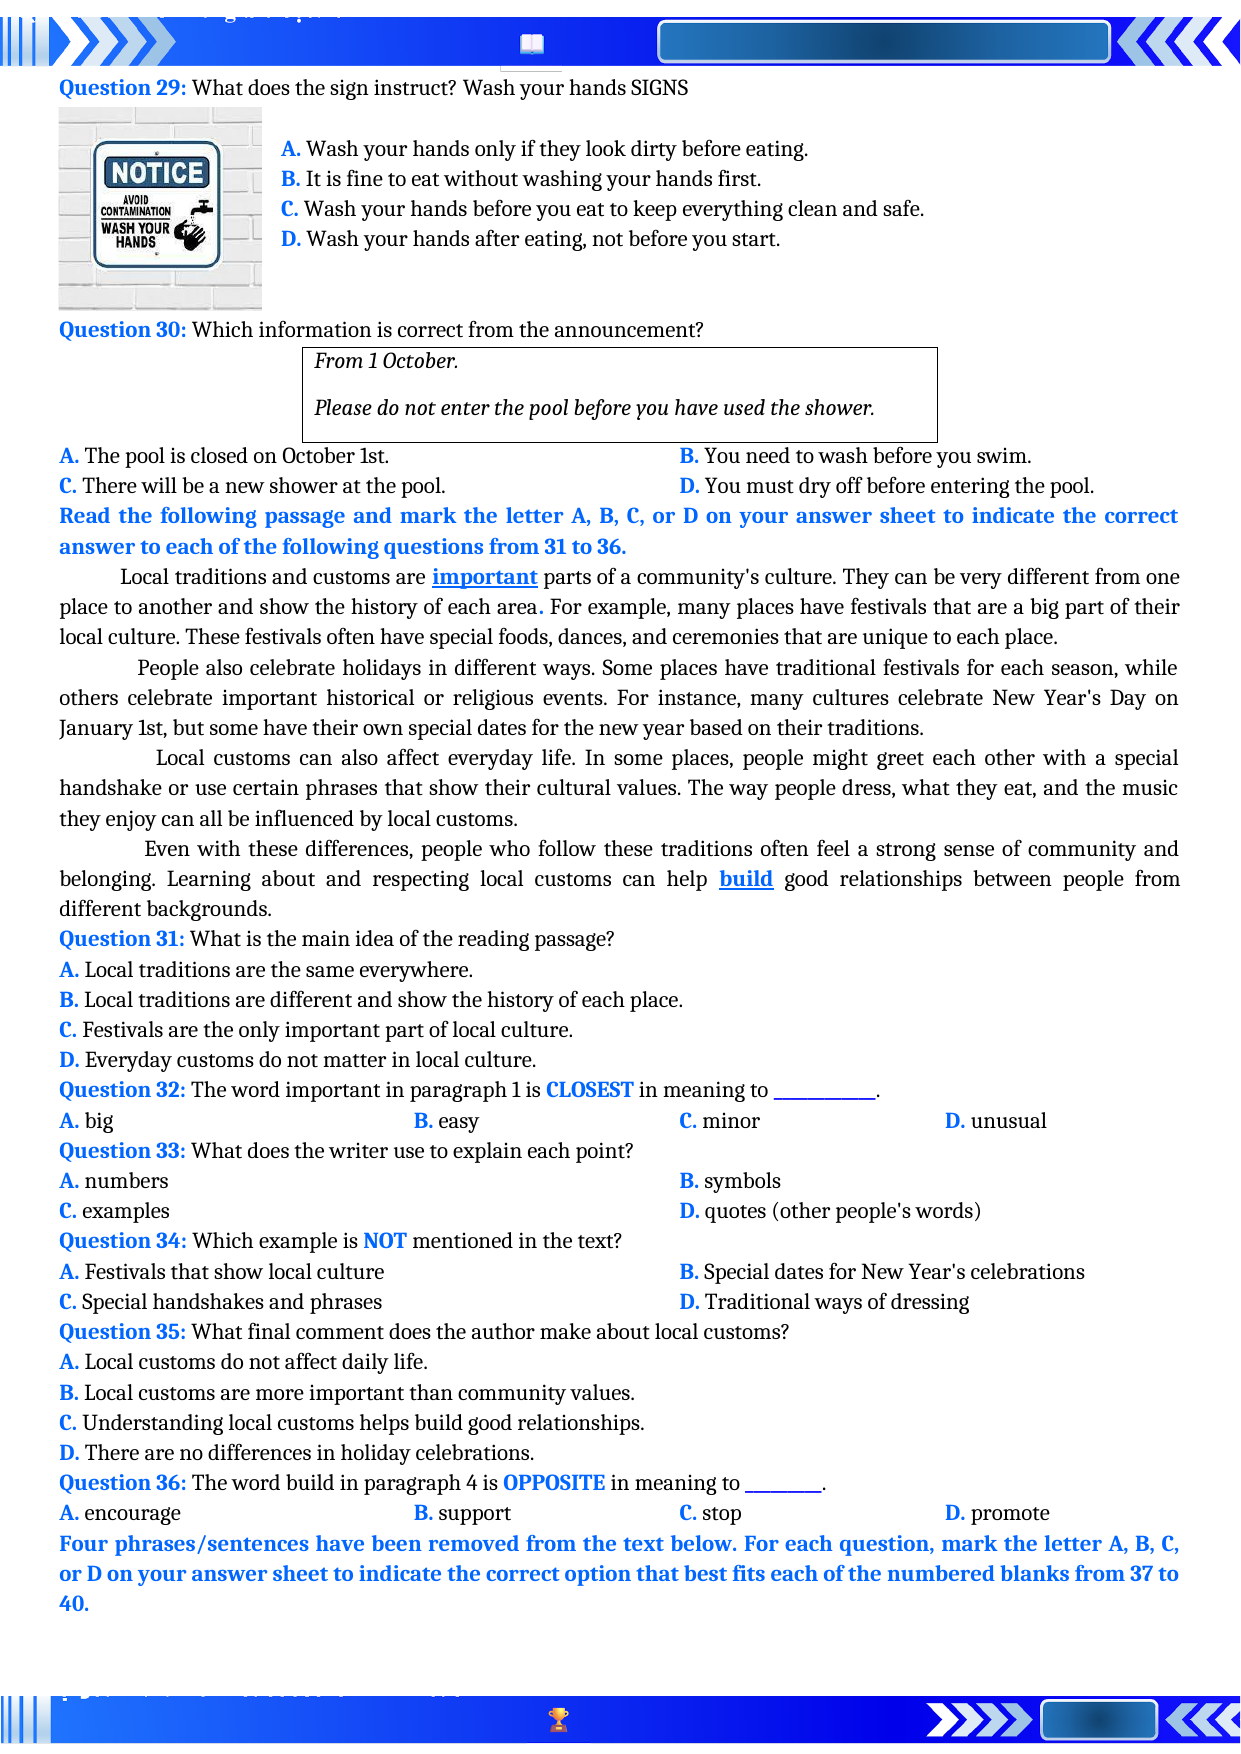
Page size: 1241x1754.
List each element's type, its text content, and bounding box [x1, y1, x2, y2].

picture [1, 1696, 1241, 1749]
text Question 33: What does the writer use to explain each point? A. numbers B. symbols [59, 1138, 1181, 1194]
text Question 36: The word build in paragraph 4 is OPPOSITE in meaning to _________. A. encourage B. support C. stop D. promote [59, 1470, 1181, 1527]
text Question 31: What is the main idea of the reading passage? A. Local traditions are the same everywhere. B. Local traditions are different and show the history of each place. C. Festivals are the only important part of local culture. D. Everyday customs do not matter in local culture. [59, 926, 1181, 1073]
text Local customs can also affect everyday life. In some places, people might greet each other with a special handshake or use certain phrases that show their cultural values. The way people dress, what they eat, and the music they enjoy can all be influenced by local customs. [59, 745, 1181, 832]
text Local traditions and customs are important parts of a community's culture. They can be very different from one place to another and show the history of each area. For example, many places have festivals that are a big part of their local culture. These festivals often have special foods, dances, and ceremonies that are unique to each place. [59, 564, 1181, 651]
text Question 29: What does the sign instruct? Wash your hands SIGNS [59, 59, 1181, 102]
picture [0, 17, 1241, 72]
text Read the following passage and mark the letter A, B, C, or D on your answer sheet to indicate the correct answer to each of the following questions from 31 to 36. [59, 503, 1181, 560]
text Four phrases/sentences have been removed from the text below. For each question, mark the letter A, B, C, or D on your answer sheet to indicate the correct option that best fits each of the numbered blanks from 37 to 40. [59, 1530, 1181, 1617]
text A. The pool is closed on October 1st. B. You need to wash before you swim. [59, 443, 1181, 469]
text People also celebrate holidays in different ways. Some places have traditional festivals for each season, while others celebrate important historical or religious events. For instance, many cultures celebrate New Year's Day on January 1st, but some have their own special dates for the new year based on their traditions. [59, 654, 1181, 741]
text C. examples D. quotes (other people's words) [59, 1198, 1181, 1224]
text Question 35: What final comment does the author make about local customs? A. Local customs do not affect daily life. B. Local customs are more important than community values. C. Understanding local customs helps build good relationships. D. There are no differences in holiday celebrations. [59, 1319, 1181, 1466]
text Even with these differences, people who follow these traditions often feel a strong sense of community and belonging. Learning about and respecting local customs can help build good relationships between people from different backgrounds. [59, 836, 1181, 922]
text A. Wash your hands only if they look dirty before eating. B. It is fine to eat without washing your hands first. C. Wash your hands before you eat to keep everything clean and safe. D. Wash your hands after eating, not before you start. [262, 136, 1181, 253]
text C. There will be a new shower at the pool. D. You must dry off before entering the pool. [59, 473, 1181, 499]
text Question 34: Which example is NOT mentioned in the text? A. Festivals that show local culture B. Special dates for New Year's celebrations C. Special handshakes and phrases D. Traditional ways of dressing [59, 1228, 1181, 1315]
text Question 32: The word important in paragraph 1 is CLOSEST in meaning to ____________. A. big B. easy C. minor D. unusual [59, 1077, 1181, 1134]
text Question 30: Which information is correct from the announcement? [59, 317, 1181, 343]
picture [58, 107, 262, 311]
table_header From 1 October. Please do not enter the pool before you have used the shower. [303, 348, 937, 442]
